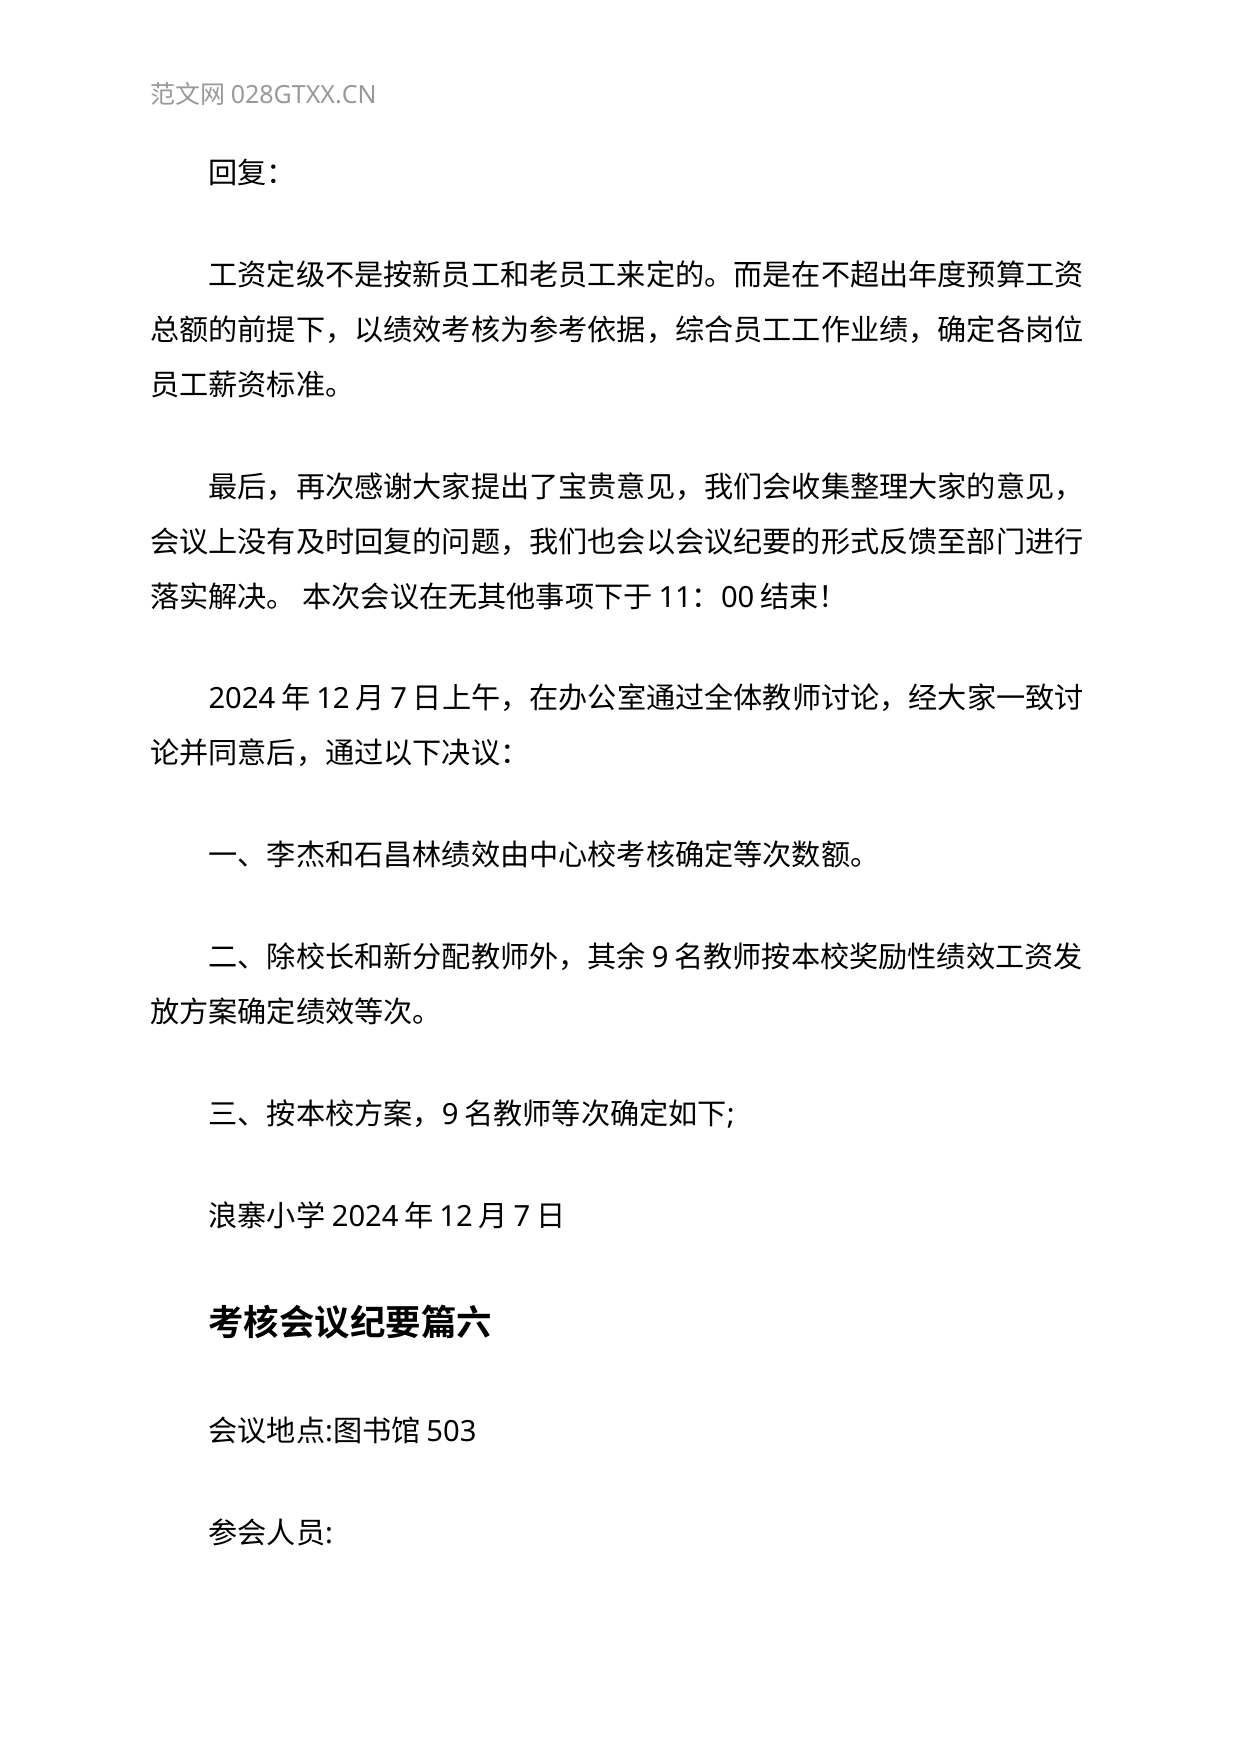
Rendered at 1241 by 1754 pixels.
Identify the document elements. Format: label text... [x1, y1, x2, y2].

text 考核会议纪要篇六 [150, 1294, 1090, 1346]
text 浪寨小学 2024年12月7日 [150, 1192, 1090, 1235]
text 一、李杰和石昌林绩效由中心校考核确定等次数额。 [150, 832, 1090, 874]
text 会议地点:图书馆503 [150, 1408, 1090, 1450]
text 2024年12月7日上午，在办公室通过全体教师讨论，经大家一致讨论并同意后，通过以下决议： [150, 675, 1090, 772]
text 二、除校长和新分配教师外，其余9名教师按本校奖励性绩效工资发放方案确定绩效等次。 [150, 934, 1090, 1031]
text 三、按本校方案，9名教师等次确定如下; [150, 1090, 1090, 1133]
text 最后，再次感谢大家提出了宝贵意见，我们会收集整理大家的意见，会议上没有及时回复的问题，我们也会以会议纪要的形式反馈至部门进行落实解决。 本次会议在无其他事项下于11：00结束！ [150, 463, 1090, 616]
text 参会人员: [150, 1510, 1090, 1552]
text 工资定级不是按新员工和老员工来定的。而是在不超出年度预算工资总额的前提下，以绩效考核为参考依据，综合员工工作业绩，确定各岗位员工薪资标准。 [150, 252, 1090, 404]
text 回复： [150, 150, 1090, 192]
